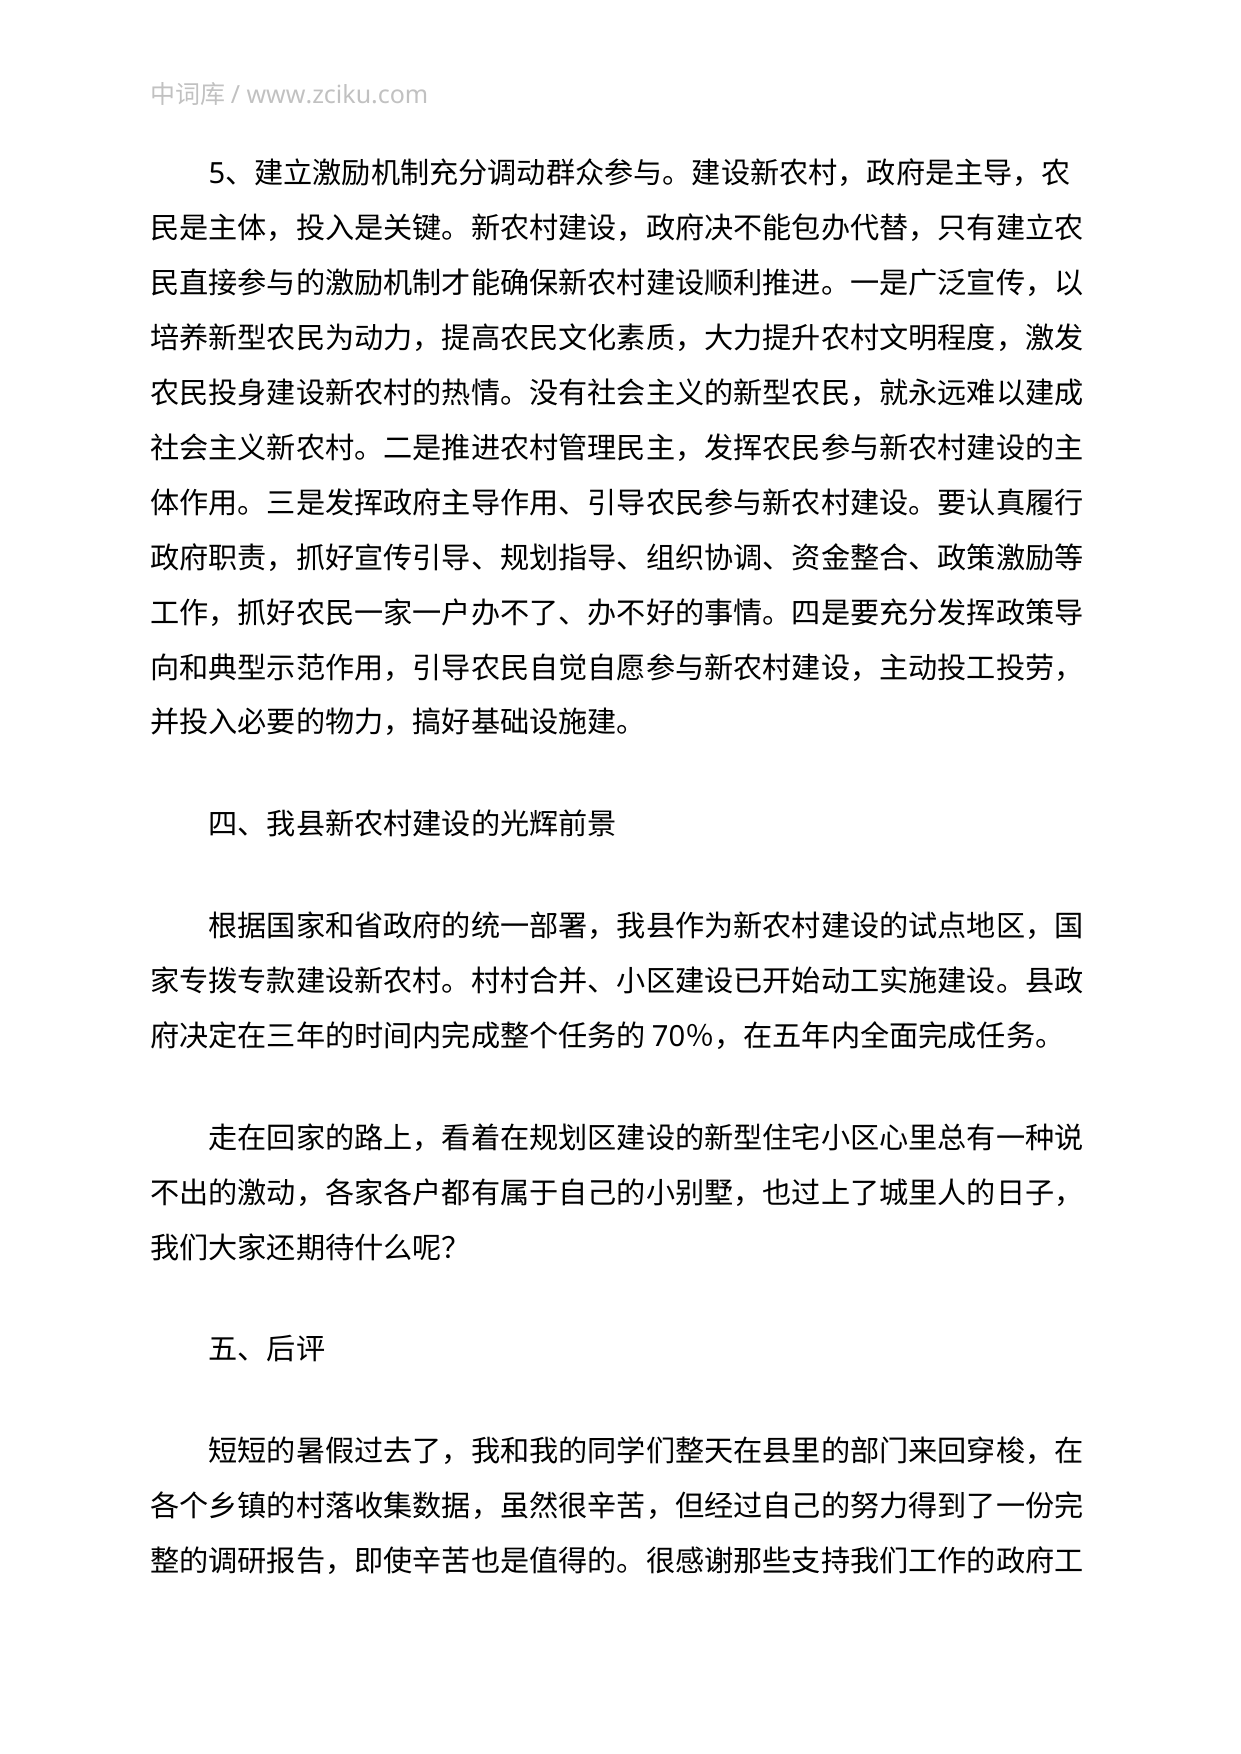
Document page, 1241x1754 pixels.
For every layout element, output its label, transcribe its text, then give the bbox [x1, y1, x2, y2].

text 五、后评 [150, 1326, 1090, 1368]
text 根据国家和省政府的统一部署，我县作为新农村建设的试点地区，国家专拨专款建设新农村。村村合并、小区建设已开始动工实施建设。县政府决定在三年的时间内完成整个任务的70％，在五年内全面完成任务。 [150, 903, 1090, 1055]
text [150, 1428, 1090, 1580]
text 5、建立激励机制充分调动群众参与。建设新农村，政府是主导，农民是主体，投入是关键。新农村建设，政府决不能包办代替，只有建立农民直接参与的激励机制才能确保新农村建设顺利推进。一是广泛宣传，以培养新型农民为动力，提高农民文化素质，大力提升农村文明程度，激发农民投身建设新农村的热情。没有社会主义的新型农民，就永远难以建成社会主义新农村。二是推进农村管理民主，发挥农民参与新农村建设的主体作用。三是发挥政府主导作用、引导农民参与新农村建设。要认真履行政府职责，抓好宣传引导、规划指导、组织协调、资金整合、政策激励等工作，抓好农民一家一户办不了、办不好的事情。四是要充分发挥政策导向和典型示范作用，引导农民自觉自愿参与新农村建设，主动投工投劳，并投入必要的物力，搞好基础设施建。 [150, 150, 1090, 741]
text 四、我县新农村建设的光辉前景 [150, 801, 1090, 843]
text 走在回家的路上，看着在规划区建设的新型住宅小区心里总有一种说不出的激动，各家各户都有属于自己的小别墅，也过上了城里人的日子，我们大家还期待什么呢？ [150, 1114, 1090, 1266]
